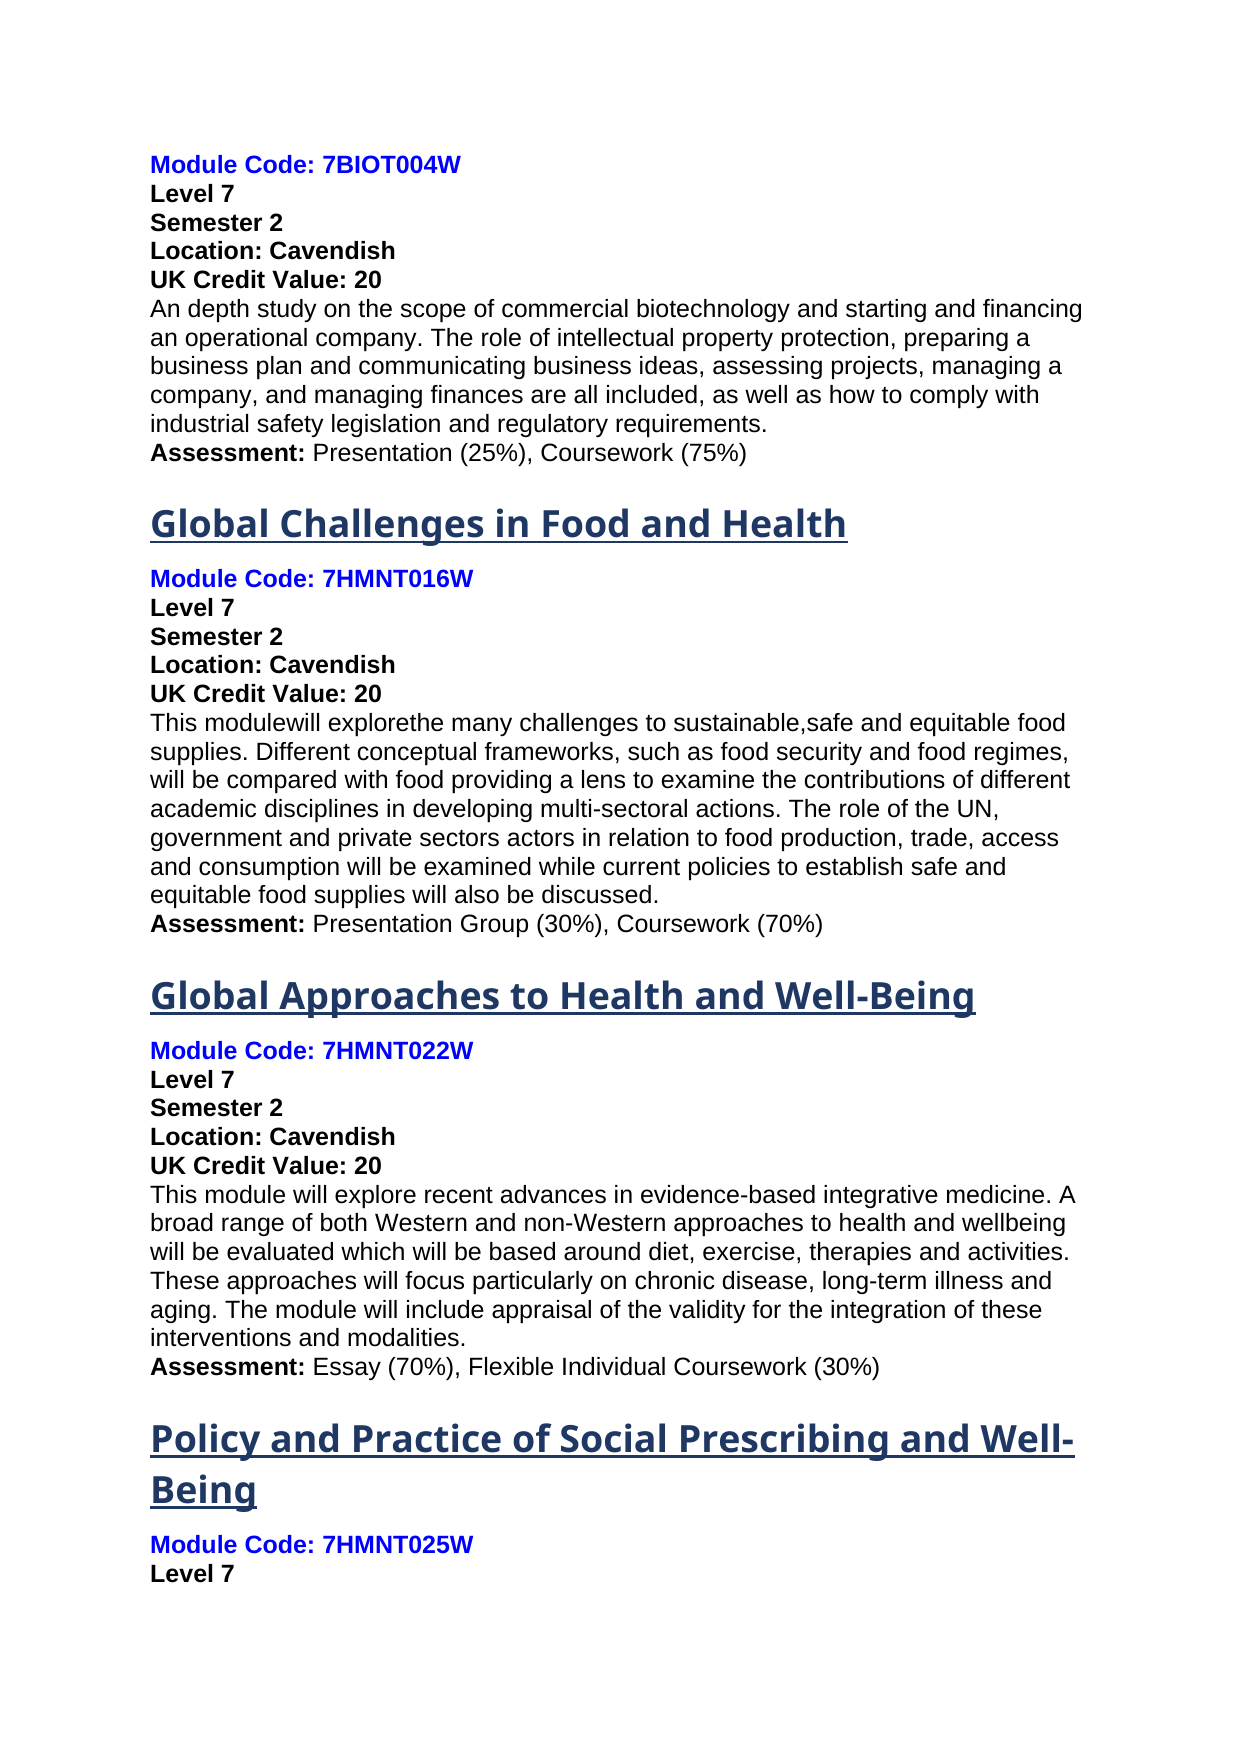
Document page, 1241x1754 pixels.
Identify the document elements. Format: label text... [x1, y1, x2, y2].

text Semester 2 [150, 1093, 1090, 1122]
text Module Code: 7BIOT004W [150, 150, 1090, 179]
subtitle Global Challenges in Food and Health [150, 497, 1090, 548]
text Module Code: 7HMNT025W [150, 1530, 1090, 1558]
text Semester 2 [150, 207, 1090, 236]
text Location: Cavendish [150, 236, 1090, 265]
text Semester 2 [150, 622, 1090, 650]
subtitle Global Approaches to Health and Well-Being [150, 969, 1090, 1020]
text Level 7 [150, 593, 1090, 622]
text Location: Cavendish [150, 650, 1090, 679]
text This modulewill explorethe many challenges to sustainable,safe and equitable food supplies. Different conceptual frameworks, such as food security and food regimes, will be compared with food providing a lens to examine the contributions of different academic disciplines in developing multi-sectoral actions. The role of the UN, government and private sectors actors in relation to food production, trade, access and consumption will be examined while current policies to establish safe and equitable food supplies will also be discussed. Assessment: Presentation Group (30%), Coursework (70%) [150, 708, 1090, 938]
text Level 7 [150, 1558, 1090, 1587]
text UK Credit Value: 20 [150, 679, 1090, 708]
subtitle Policy and Practice of Social Prescribing and Well-Being [150, 1412, 1090, 1514]
text Location: Cavendish [150, 1122, 1090, 1151]
text UK Credit Value: 20 [150, 1151, 1090, 1179]
text Level 7 [150, 1064, 1090, 1093]
text Level 7 [150, 179, 1090, 207]
text Module Code: 7HMNT016W [150, 564, 1090, 593]
text An depth study on the scope of commercial biotechnology and starting and financing an operational company. The role of intellectual property protection, preparing a business plan and communicating business ideas, assessing projects, managing a company, and managing finances are all included, as well as how to comply with industrial safety legislation and regulatory requirements. Assessment: Presentation (25%), Coursework (75%) [150, 294, 1090, 466]
text This module will explore recent advances in evidence-based integrative medicine. A broad range of both Western and non-Western approaches to health and wellbeing will be evaluated which will be based around diet, exercise, therapies and activities. These approaches will focus particularly on chronic disease, long-term illness and aging. The module will include appraisal of the validity for the integration of these interventions and modalities. Assessment: Essay (70%), Flexible Individual Coursework (30%) [150, 1179, 1090, 1381]
text UK Credit Value: 20 [150, 265, 1090, 294]
text Module Code: 7HMNT022W [150, 1036, 1090, 1064]
